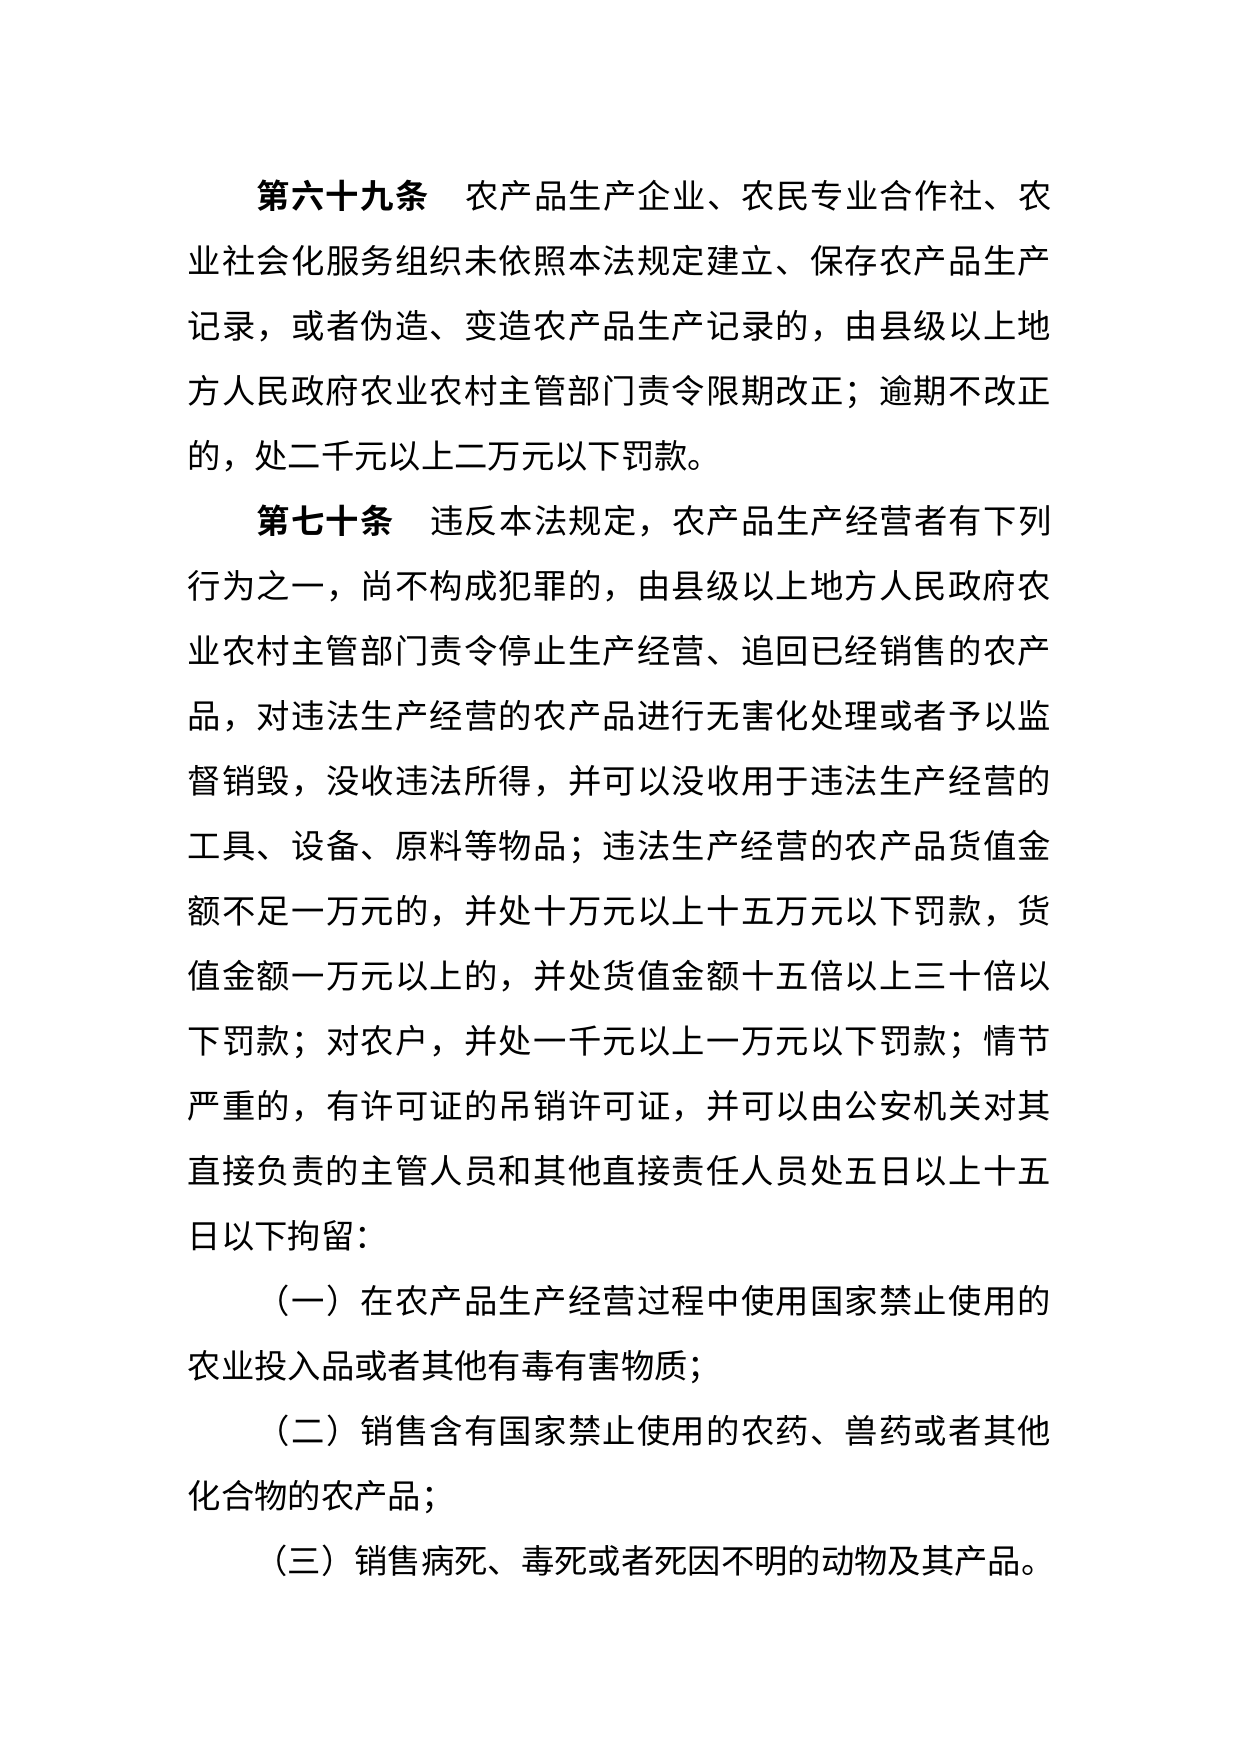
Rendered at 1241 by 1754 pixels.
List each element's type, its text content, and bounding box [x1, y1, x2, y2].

text （一）在农产品生产经营过程中使用国家禁止使用的农业投入品或者其他有毒有害物质； [187, 1267, 1053, 1397]
text （二）销售含有国家禁止使用的农药、兽药或者其他化合物的农产品； [187, 1397, 1053, 1527]
text 第七十条 违反本法规定，农产品生产经营者有下列行为之一，尚不构成犯罪的，由县级以上地方人民政府农业农村主管部门责令停止生产经营、追回已经销售的农产品，对违法生产经营的农产品进行无害化处理或者予以监督销毁，没收违法所得，并可以没收用于违法生产经营的工具、设备、原料等物品；违法生产经营的农产品货值金额不足一万元的，并处十万元以上十五万元以下罚款，货值金额一万元以上的，并处货值金额十五倍以上三十倍以下罚款；对农户，并处一千元以上一万元以下罚款；情节严重的，有许可证的吊销许可证，并可以由公安机关对其直接负责的主管人员和其他直接责任人员处五日以上十五日以下拘留： [187, 487, 1053, 1267]
text （三）销售病死、毒死或者死因不明的动物及其产品。 [187, 1527, 1053, 1592]
text 第六十九条 农产品生产企业、农民专业合作社、农业社会化服务组织未依照本法规定建立、保存农产品生产记录，或者伪造、变造农产品生产记录的，由县级以上地方人民政府农业农村主管部门责令限期改正；逾期不改正的，处二千元以上二万元以下罚款。 [187, 162, 1053, 487]
